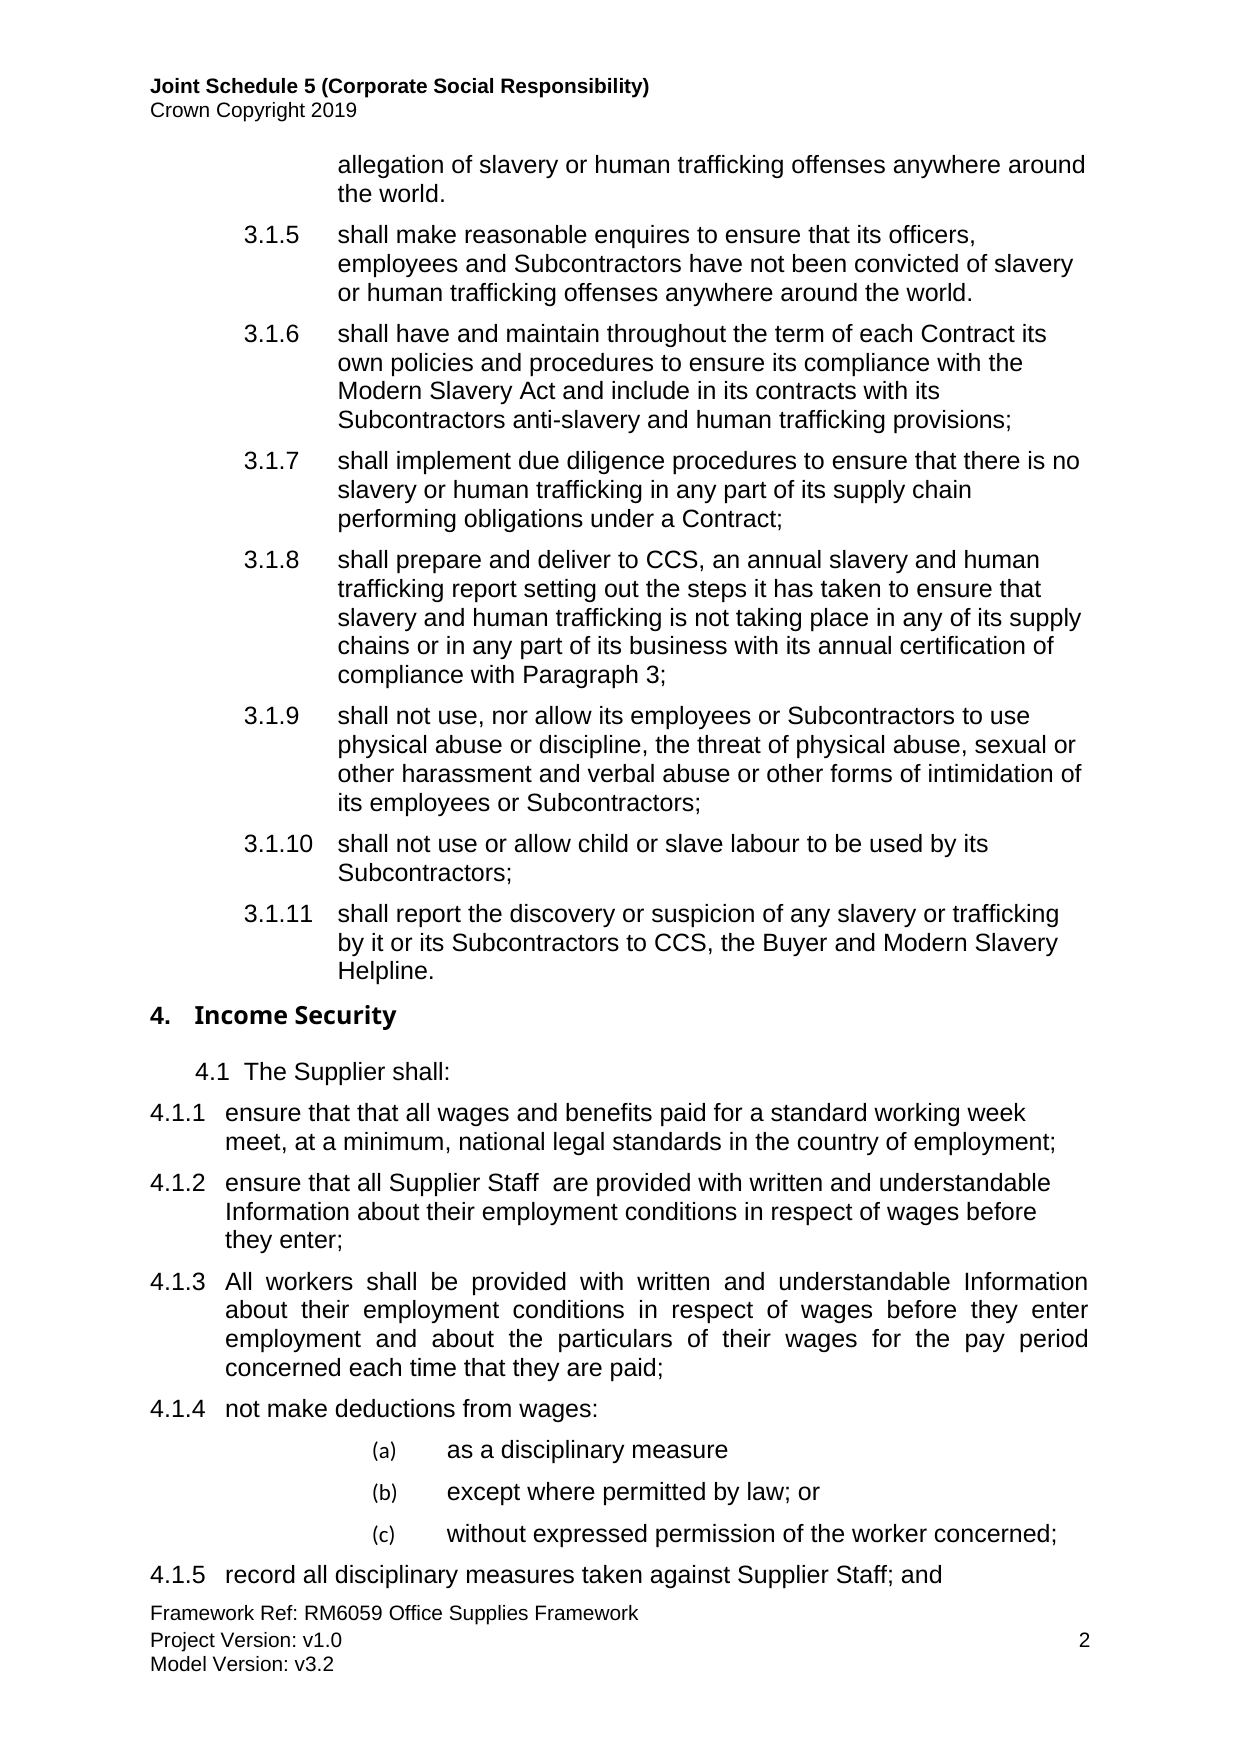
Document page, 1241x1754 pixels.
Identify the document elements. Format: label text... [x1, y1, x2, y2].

list except where permitted by law; or [372, 1477, 1090, 1506]
list shall implement due diligence procedures to ensure that there is no slavery or human trafficking in any part of its supply chain performing obligations under a Contract; [244, 446, 1090, 532]
list ensure that that all wages and benefits paid for a standard working week meet, at a minimum, national legal standards in the country of employment; [150, 1098, 1090, 1155]
list The Supplier shall: [195, 1057, 1090, 1085]
list Income Security [150, 997, 1090, 1032]
list shall report the discovery or suspicion of any slavery or trafficking by it or its Subcontractors to CCS, the Buyer and Modern Slavery Helpline. [244, 899, 1090, 985]
list ensure that all Supplier Staff are provided with written and understandable Information about their employment conditions in respect of wages before they enter; [150, 1168, 1090, 1254]
list shall make reasonable enquires to ensure that its officers, employees and Subcontractors have not been convicted of slavery or human trafficking offenses anywhere around the world. [244, 220, 1090, 306]
list not make deductions from wages: [150, 1394, 1090, 1423]
list All workers shall be provided with written and understandable Information about their employment conditions in respect of wages before they enter employment and about the particulars of their wages for the pay period concerned each time that they are paid; [150, 1267, 1090, 1382]
list shall not use or allow child or slave labour to be used by its Subcontractors; [244, 829, 1090, 886]
list shall have and maintain throughout the term of each Contract its own policies and procedures to ensure its compliance with the Modern Slavery Act and include in its contracts with its Subcontractors anti-slavery and human trafficking provisions; [244, 319, 1090, 434]
list without expressed permission of the worker concerned; [372, 1519, 1090, 1548]
list record all disciplinary measures taken against Supplier Staff; and [150, 1560, 1090, 1589]
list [244, 150, 1090, 207]
list shall prepare and deliver to CCS, an annual slavery and human trafficking report setting out the steps it has taken to ensure that slavery and human trafficking is not taking place in any of its supply chains or in any part of its business with its annual certification of compliance with Paragraph 3; [244, 545, 1090, 689]
list shall not use, nor allow its employees or Subcontractors to use physical abuse or discipline, the threat of physical abuse, sexual or other harassment and verbal abuse or other forms of intimidation of its employees or Subcontractors; [244, 701, 1090, 816]
list as a disciplinary measure [372, 1435, 1090, 1464]
